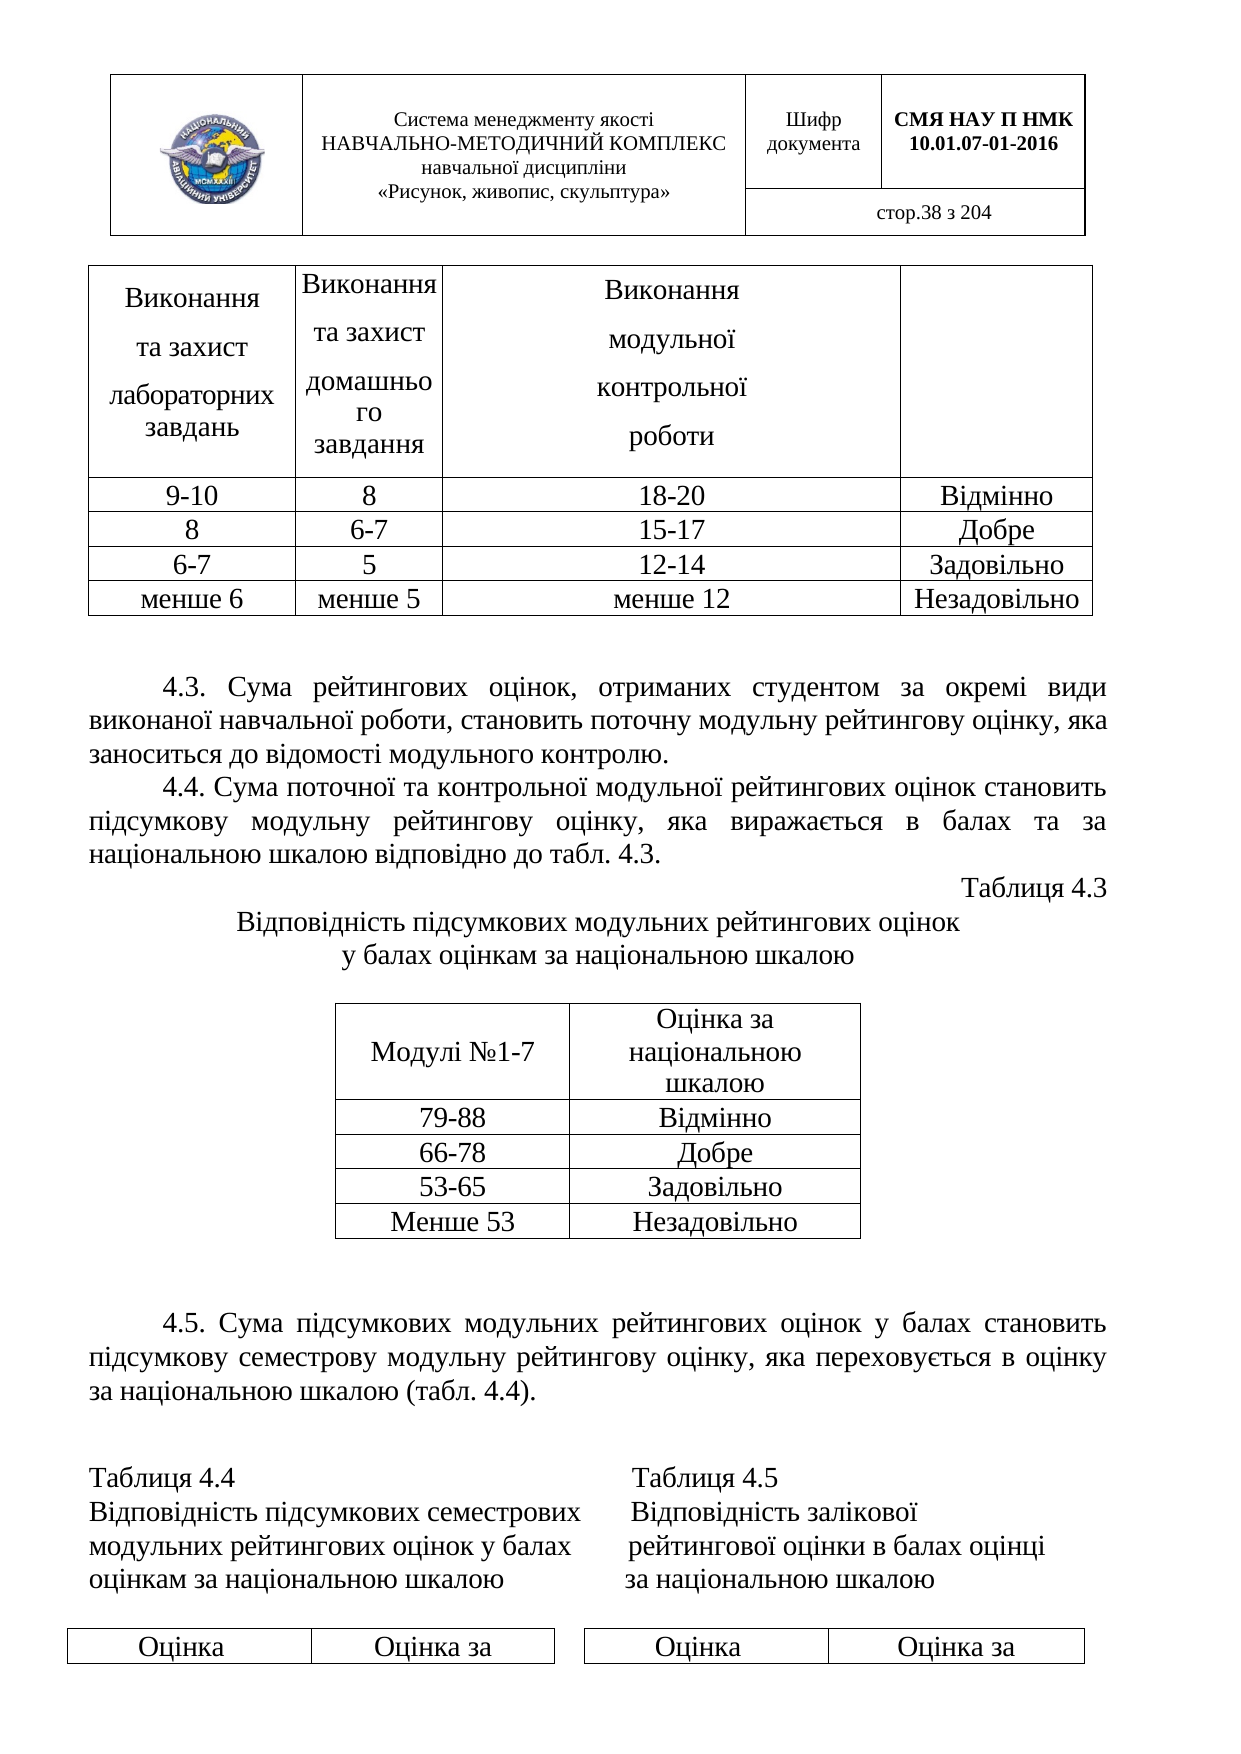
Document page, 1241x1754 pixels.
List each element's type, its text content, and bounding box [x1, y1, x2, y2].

text Відповідність підсумкових семестрових Відповідність залікової [88, 1494, 1107, 1528]
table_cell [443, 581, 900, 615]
text модульних рейтингових оцінок у балах рейтингової оцінки в балах оцінці [88, 1528, 1107, 1561]
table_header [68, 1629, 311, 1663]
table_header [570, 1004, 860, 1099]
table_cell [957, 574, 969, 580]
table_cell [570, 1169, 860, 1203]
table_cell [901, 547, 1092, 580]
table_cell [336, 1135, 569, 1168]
text 4.5. Сума підсумкових модульних рейтингових оцінок у балах становить підсумкову семестрову модульну рейтингову оцінку, яка переховується в оцінку за національною шкалою (табл. 4.4). [88, 1306, 1107, 1406]
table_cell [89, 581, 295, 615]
text Таблиця 4.3 [88, 870, 1107, 904]
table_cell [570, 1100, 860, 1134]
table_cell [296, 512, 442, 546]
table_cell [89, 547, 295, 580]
text Відповідність підсумкових модульних рейтингових оцінок [88, 904, 1107, 937]
text 4.3. Сума рейтингових оцінок, отриманих студентом за окремі види виконаної навчальної роботи, становить поточну модульну рейтингову оцінку, яка заноситься до відомості модульного контролю. [88, 669, 1107, 769]
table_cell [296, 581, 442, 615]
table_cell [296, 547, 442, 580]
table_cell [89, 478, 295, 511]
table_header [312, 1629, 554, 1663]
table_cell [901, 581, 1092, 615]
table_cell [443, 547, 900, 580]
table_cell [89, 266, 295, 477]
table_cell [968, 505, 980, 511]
text оцінкам за національною шкалою за національною шкалою [88, 1561, 1107, 1595]
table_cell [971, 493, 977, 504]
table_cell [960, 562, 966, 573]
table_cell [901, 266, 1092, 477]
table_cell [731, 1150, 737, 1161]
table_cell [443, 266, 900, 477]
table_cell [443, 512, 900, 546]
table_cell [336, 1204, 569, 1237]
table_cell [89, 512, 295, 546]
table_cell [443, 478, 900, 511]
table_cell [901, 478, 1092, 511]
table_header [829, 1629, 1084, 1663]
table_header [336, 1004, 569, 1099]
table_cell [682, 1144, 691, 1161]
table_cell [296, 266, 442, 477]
text Таблиця 4.4 Таблиця 4.5 [88, 1461, 1107, 1494]
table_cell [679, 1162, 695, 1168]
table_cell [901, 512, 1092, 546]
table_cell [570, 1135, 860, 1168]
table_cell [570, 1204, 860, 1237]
picture [158, 111, 265, 203]
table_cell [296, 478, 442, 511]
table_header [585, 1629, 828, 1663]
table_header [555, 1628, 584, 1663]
text 4.4. Сума поточної та контрольної модульної рейтингових оцінок становить підсумкову модульну рейтингову оцінку, яка виражається в балах та за національною шкалою відповідно до табл. 4.3. [88, 769, 1107, 870]
text у балах оцінкам за національною шкалою [88, 937, 1107, 971]
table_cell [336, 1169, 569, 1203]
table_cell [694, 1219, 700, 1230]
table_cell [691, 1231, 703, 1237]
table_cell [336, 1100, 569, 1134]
